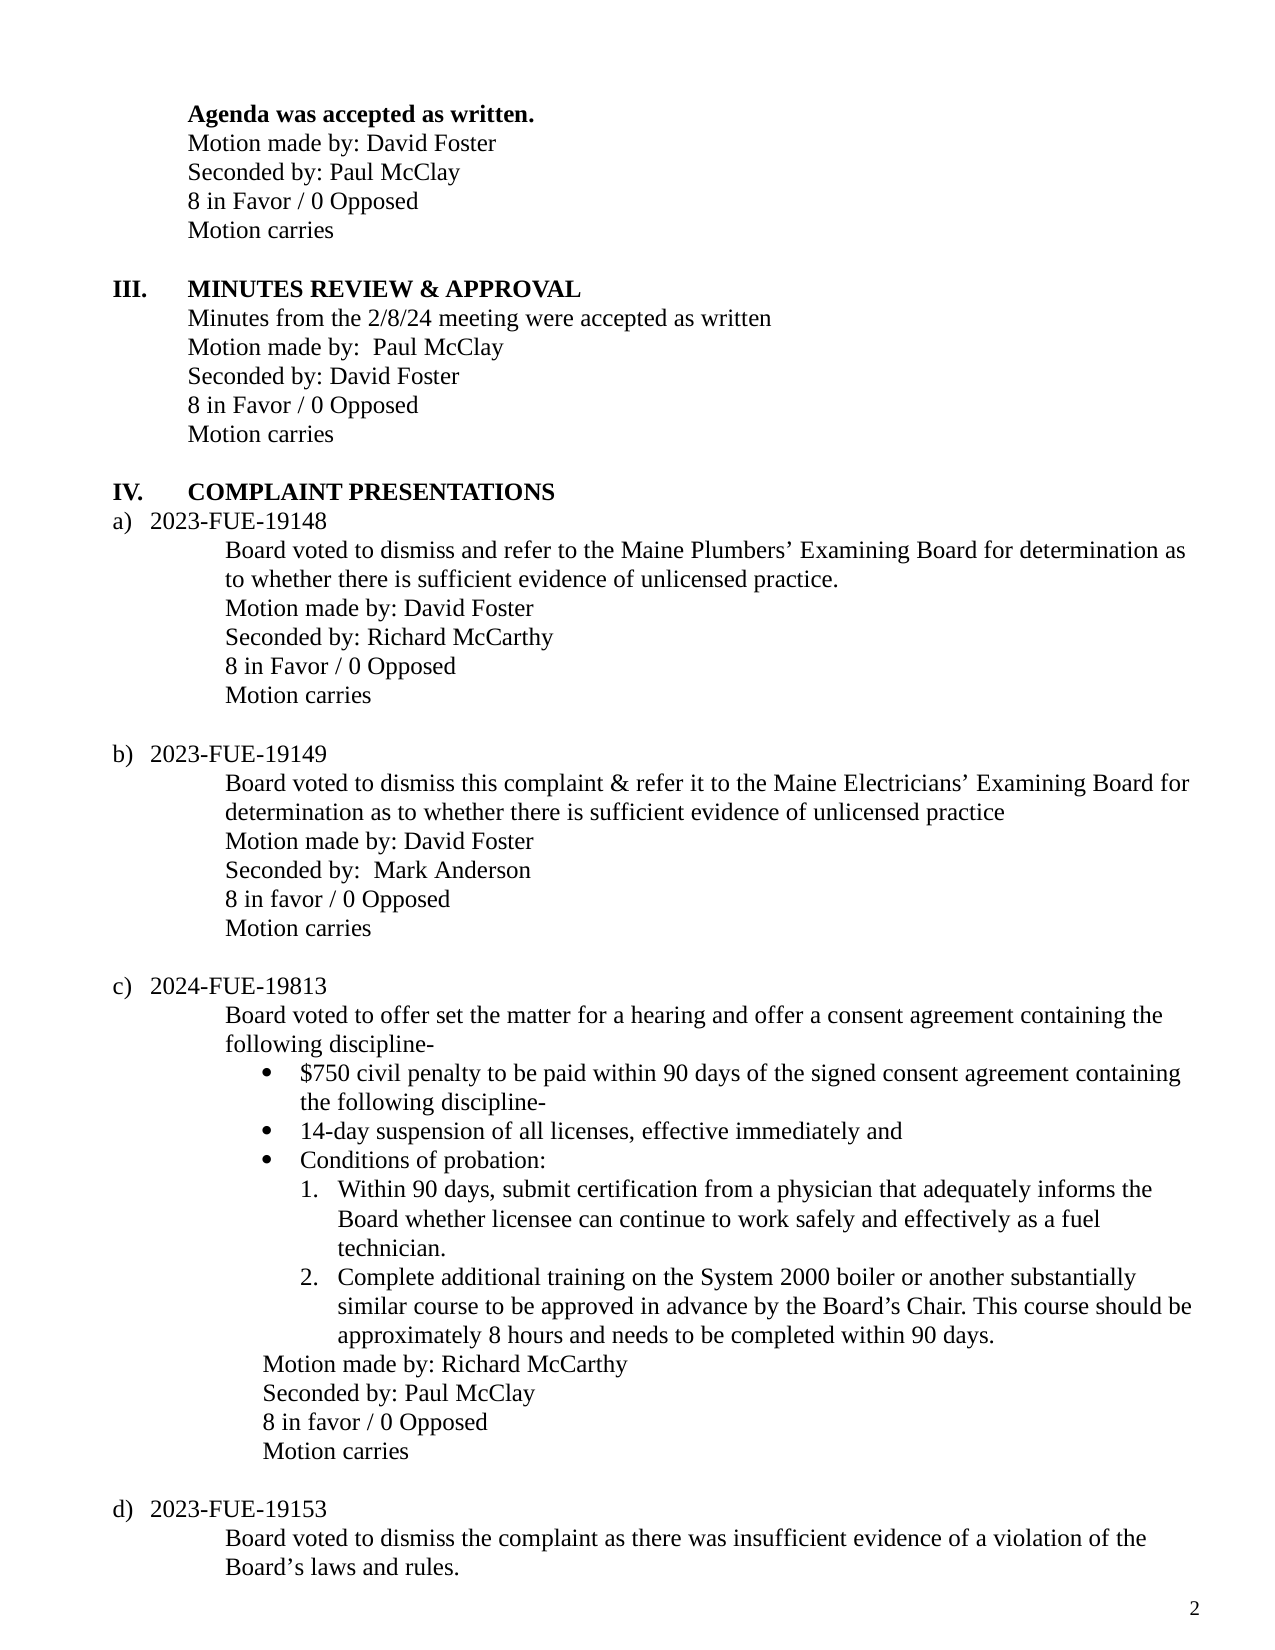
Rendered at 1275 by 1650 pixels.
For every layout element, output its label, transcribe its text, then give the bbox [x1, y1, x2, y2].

text 8 in favor / 0 Opposed [262, 1407, 1200, 1436]
list Within 90 days, submit certification from a physician that adequately informs the Board whether licensee can continue to work safely and effectively as a fuel technician. [300, 1174, 1200, 1262]
list 2023-FUE-19149 [112, 738, 1200, 767]
text Seconded by: Paul McClay [262, 1378, 1200, 1407]
list MINUTES REVIEW & APPROVAL [112, 273, 1200, 302]
text Motion made by: Richard McCarthy [262, 1349, 1200, 1378]
text Motion made by: David Foster [225, 593, 1200, 622]
text Motion carries [262, 1436, 1200, 1465]
text Motion made by: Paul McClay [187, 332, 1200, 361]
text Board voted to dismiss and refer to the Maine Plumbers’ Examining Board for determination as to whether there is sufficient evidence of unlicensed practice. [225, 535, 1200, 593]
list 2023-FUE-19153 [112, 1494, 1200, 1523]
list 14-day suspension of all licenses, effective immediately and [262, 1116, 1200, 1145]
list Complete additional training on the System 2000 boiler or another substantially similar course to be approved in advance by the Board’s Chair. This course should be approximately 8 hours and needs to be completed within 90 days. [300, 1262, 1200, 1349]
text Seconded by: Paul McClay [187, 157, 1200, 186]
text Minutes from the 2/8/24 meeting were accepted as written [187, 302, 1200, 332]
list $750 civil penalty to be paid within 90 days of the signed consent agreement containing the following discipline- [262, 1058, 1200, 1116]
list 2023-FUE-19148 [112, 506, 1200, 535]
text 8 in Favor / 0 Opposed [225, 651, 1200, 680]
text Motion carries [225, 913, 1200, 942]
list Conditions of probation: [262, 1145, 1200, 1174]
text Board voted to dismiss this complaint & refer it to the Maine Electricians’ Examining Board for determination as to whether there is sufficient evidence of unlicensed practice [225, 767, 1200, 826]
text Motion carries [187, 215, 1200, 244]
text Seconded by: Mark Anderson [225, 855, 1200, 884]
text Motion carries [225, 680, 1200, 709]
text Motion made by: David Foster [187, 128, 1200, 157]
text Motion made by: David Foster [225, 826, 1200, 855]
text Board voted to dismiss the complaint as there was insufficient evidence of a violation of the Board’s laws and rules. [225, 1523, 1200, 1581]
text Board voted to offer set the matter for a hearing and offer a consent agreement containing the following discipline- [225, 1000, 1200, 1058]
text Seconded by: Richard McCarthy [225, 622, 1200, 651]
text 8 in Favor / 0 Opposed [187, 186, 1200, 215]
list COMPLAINT PRESENTATIONS [112, 477, 1200, 506]
text Seconded by: David Foster [187, 361, 1200, 390]
text Motion carries [187, 419, 1200, 448]
text 8 in Favor / 0 Opposed [187, 390, 1200, 419]
list 2024-FUE-19813 [112, 971, 1200, 1000]
text 8 in favor / 0 Opposed [225, 884, 1200, 913]
text Agenda was accepted as written. [187, 99, 1200, 128]
